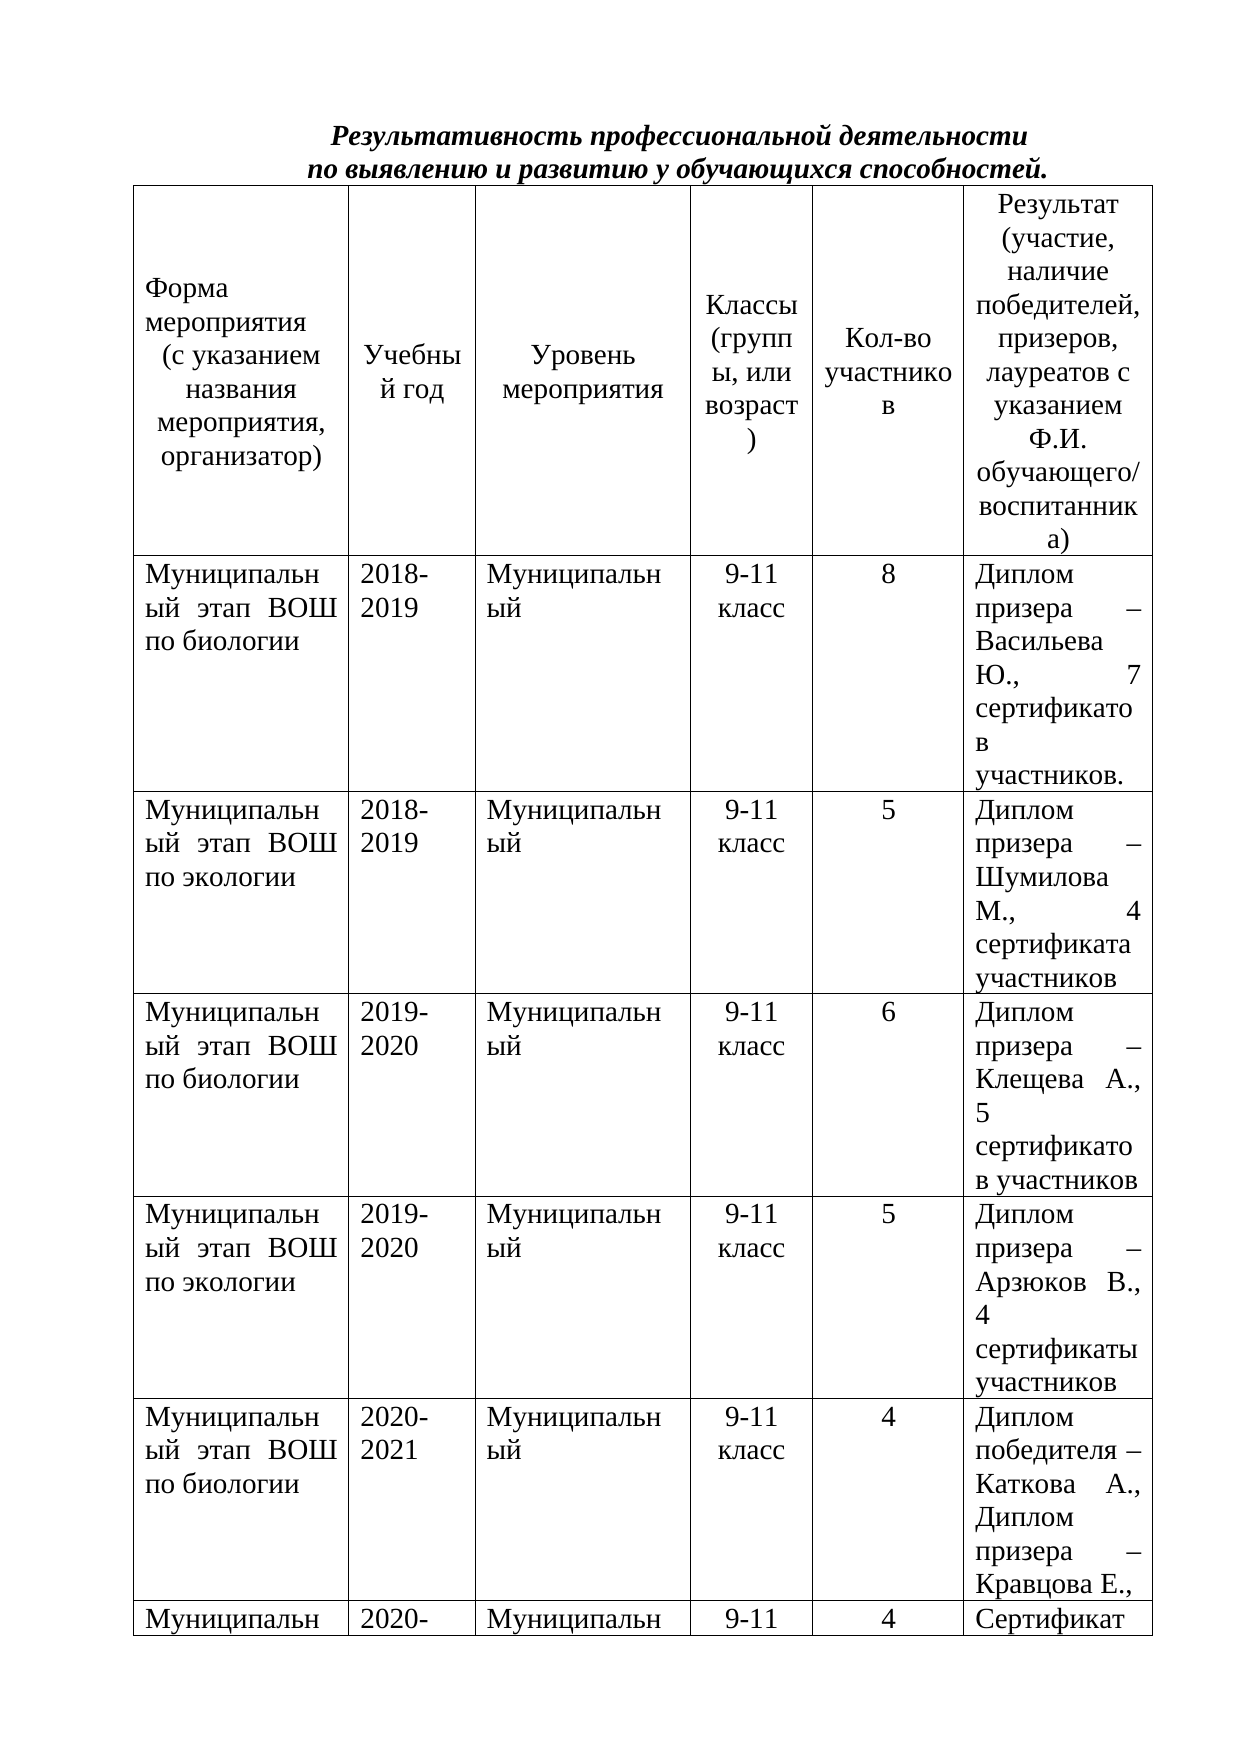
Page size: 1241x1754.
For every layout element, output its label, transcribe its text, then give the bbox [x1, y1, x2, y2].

table_cell Муниципальный этап ВОШ по экологии [134, 792, 348, 993]
text Результативность профессиональной деятельности [133, 118, 1152, 152]
table_header Классы (группы, или возраст) [691, 186, 812, 555]
table_cell Муниципальный [476, 1399, 690, 1600]
table_cell 9-11 класс [691, 792, 812, 993]
text по выявлению и развитию у обучающихся способностей. [133, 152, 1152, 185]
table_cell Муниципальный [476, 994, 690, 1196]
table_cell 2019-2020 [349, 1197, 475, 1398]
table_cell 9-11 класс [691, 1399, 812, 1600]
table_cell Диплом призера – Шумилова М., 4 сертификата участников [964, 792, 1152, 993]
table_cell 8 [813, 556, 963, 791]
table_header Уровень мероприятия [476, 186, 690, 555]
table_cell 4 [813, 1601, 963, 1635]
table_cell 2018-2019 [349, 556, 475, 791]
table_cell 4 [813, 1399, 963, 1600]
table_cell 9-11 класс [691, 556, 812, 791]
table_cell 2019-2020 [349, 994, 475, 1196]
table_cell Диплом призера – Клещева А., 5 сертификатов участников [964, 994, 1152, 1196]
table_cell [134, 1601, 348, 1635]
table_cell 9-11 класс [691, 994, 812, 1196]
table_header Кол-во участников [813, 186, 963, 555]
table_cell 9-11 класс [691, 1197, 812, 1398]
table_header Результат (участие, наличие победителей, призеров, лауреатов с указанием Ф.И. обучающего/ воспитанника) [964, 186, 1152, 555]
table_cell 2018-2019 [349, 792, 475, 993]
table_cell 2020-2021 [349, 1601, 475, 1635]
table_cell Муниципальный [476, 556, 690, 791]
table_cell Муниципальный [476, 1601, 690, 1635]
table_cell Муниципальный [476, 792, 690, 993]
table_cell 5 [813, 1197, 963, 1398]
table_cell Муниципальный этап ВОШ по биологии [134, 1399, 348, 1600]
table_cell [964, 1601, 1152, 1635]
table_header Форма мероприятия (с указанием названия мероприятия, организатор) [134, 186, 348, 555]
table_cell Муниципальный этап ВОШ по биологии [134, 994, 348, 1196]
table_header Учебный год [349, 186, 475, 555]
table_cell Диплом призера – Васильева Ю., 7 сертификатов участников. [964, 556, 1152, 791]
table_cell 9-11 класс [691, 1601, 812, 1635]
table_cell Диплом победителя – Каткова А., Диплом призера – Кравцова Е., [964, 1399, 1152, 1600]
table_cell 5 [813, 792, 963, 993]
table_cell 6 [813, 994, 963, 1196]
table_cell Муниципальный этап ВОШ по биологии [134, 556, 348, 791]
table_cell Муниципальный [476, 1197, 690, 1398]
table_cell 2020-2021 [349, 1399, 475, 1600]
table_cell Диплом призера – Арзюков В., 4 сертификаты участников [964, 1197, 1152, 1398]
table_cell Муниципальный этап ВОШ по экологии [134, 1197, 348, 1398]
